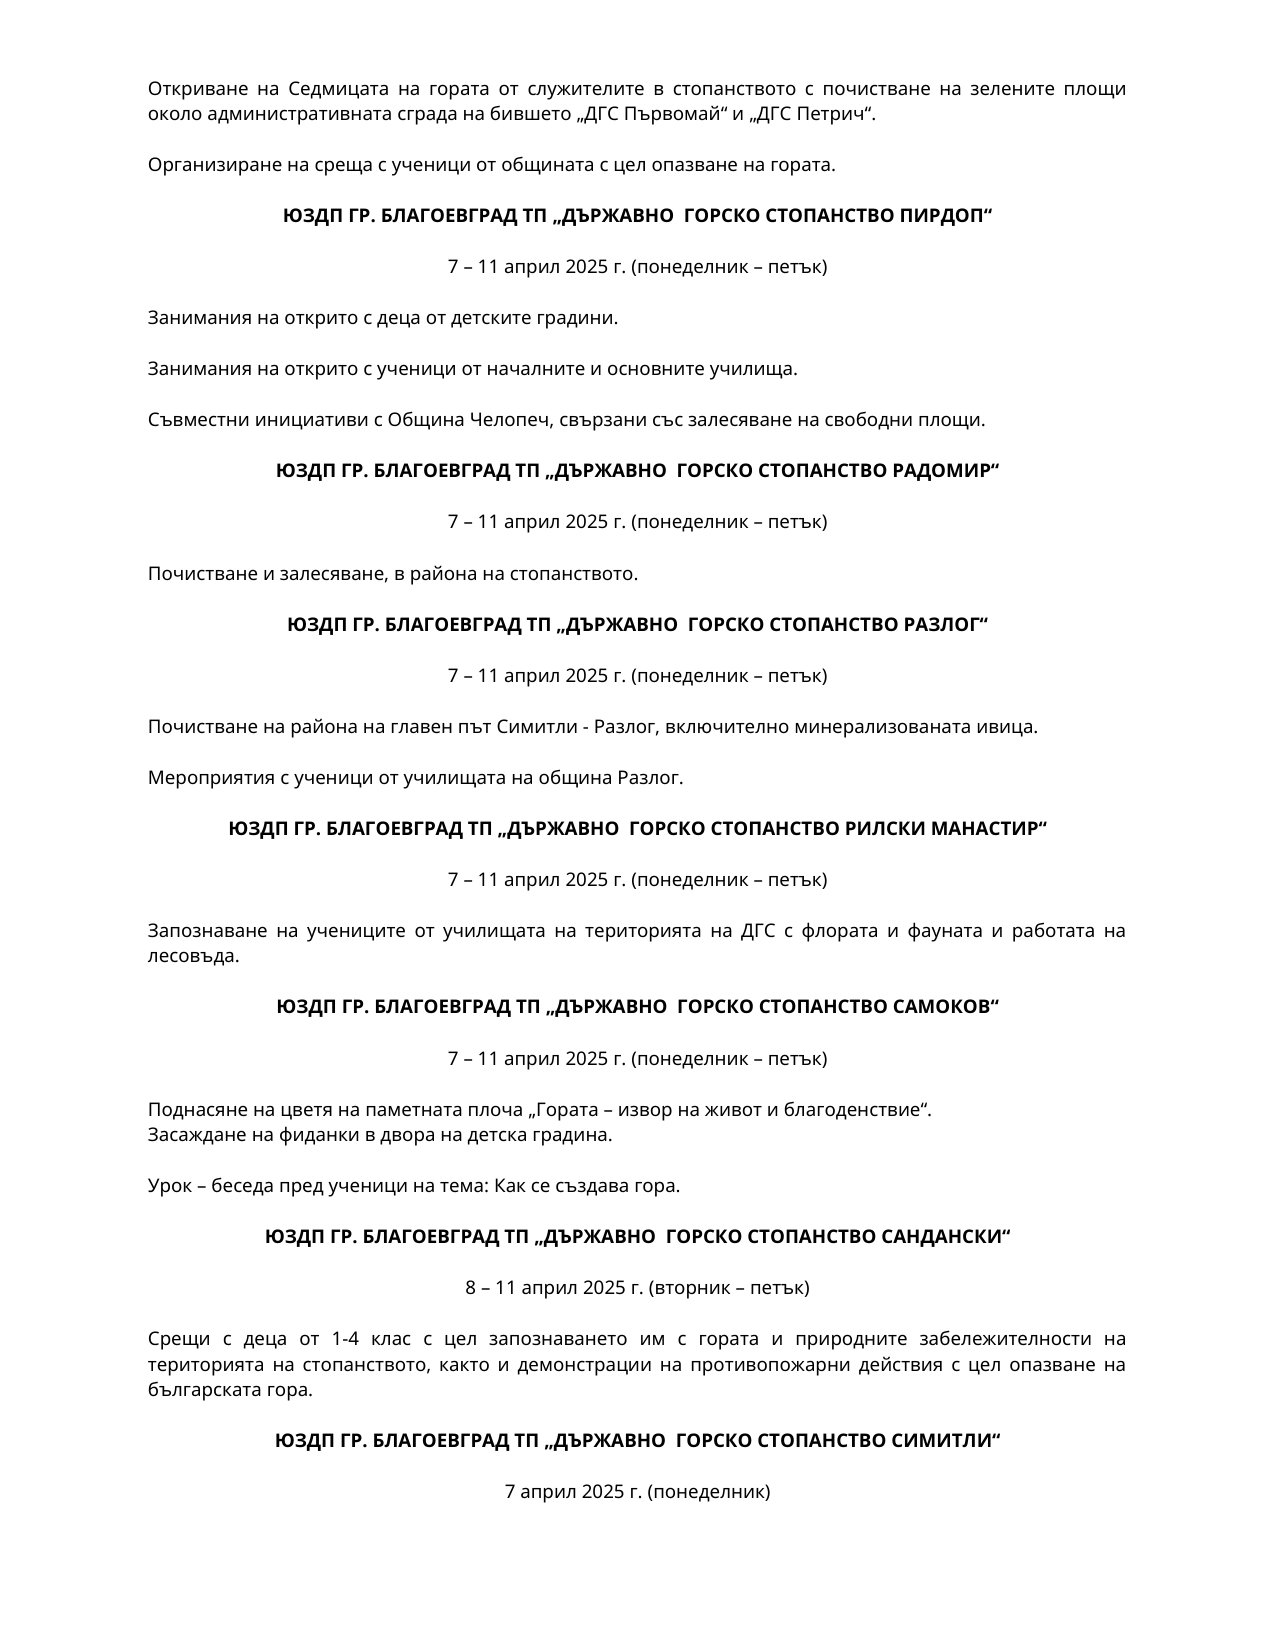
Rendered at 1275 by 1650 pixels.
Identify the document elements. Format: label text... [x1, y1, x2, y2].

text Урок – беседа пред ученици на тема: Как се създава гора. [148, 1172, 1127, 1198]
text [148, 254, 1127, 279]
text 7 – 11 април 2025 г. (понеделник – петък) [148, 662, 1127, 687]
text 7 – 11 април 2025 г. (понеделник – петък) [148, 509, 1127, 534]
text Почистване на района на главен път Симитли - Разлог, включително минерализованата ивица. [148, 713, 1127, 738]
text Засаждане на фиданки в двора на детска градина. [148, 1121, 1127, 1147]
text 7 – 11 април 2025 г. (понеделник – петък) [148, 866, 1127, 892]
text Мероприятия с ученици от училищата на община Разлог. [148, 764, 1127, 789]
text ЮЗДП ГР. БЛАГОЕВГРАД ТП „ДЪРЖАВНО ГОРСКО СТОПАНСТВО РИЛСКИ МАНАСТИР“ [148, 815, 1127, 841]
text 7 април 2025 г. (понеделник) [148, 1479, 1127, 1504]
text Срещи с деца от 1-4 клас с цел запознаването им с гората и природните забележителности на територията на стопанството, както и демонстрации на противопожарни действия с цел опазване на българската гора. [148, 1326, 1127, 1402]
text Поднасяне на цветя на паметната плоча „Гората – извор на живот и благоденствие“. [148, 1096, 1127, 1121]
text ЮЗДП ГР. БЛАГОЕВГРАД ТП „ДЪРЖАВНО ГОРСКО СТОПАНСТВО РАЗЛОГ“ [148, 611, 1127, 636]
text Занимания на открито с деца от детските градини. [148, 305, 1127, 330]
text 7 – 11 април 2025 г. (понеделник – петък) [148, 1045, 1127, 1070]
text ЮЗДП ГР. БЛАГОЕВГРАД ТП „ДЪРЖАВНО ГОРСКО СТОПАНСТВО ПИРДОП“ [148, 203, 1127, 228]
text Съвместни инициативи с Община Челопеч, свързани със залесяване на свободни площи. [148, 407, 1127, 432]
text Почистване и залесяване, в района на стопанството. [148, 560, 1127, 585]
text ЮЗДП ГР. БЛАГОЕВГРАД ТП „ДЪРЖАВНО ГОРСКО СТОПАНСТВО САМОКОВ“ [148, 994, 1127, 1019]
text 8 – 11 април 2025 г. (вторник – петък) [148, 1274, 1127, 1300]
text Организиране на среща с ученици от общината с цел опазване на гората. [148, 152, 1127, 177]
text ЮЗДП ГР. БЛАГОЕВГРАД ТП „ДЪРЖАВНО ГОРСКО СТОПАНСТВО РАДОМИР“ [148, 458, 1127, 483]
text Запознаване на учениците от училищата на територията на ДГС с флората и фауната и работата на лесовъда. [148, 917, 1127, 968]
text Занимания на открито с ученици от началните и основните училища. [148, 356, 1127, 381]
text Откриване на Седмицата на гората от служителите в стопанството с почистване на зелените площи около административната сграда на бившето „ДГС Първомай“ и „ДГС Петрич“. [148, 75, 1127, 126]
text ЮЗДП ГР. БЛАГОЕВГРАД ТП „ДЪРЖАВНО ГОРСКО СТОПАНСТВО СИМИТЛИ“ [148, 1428, 1127, 1453]
text ЮЗДП ГР. БЛАГОЕВГРАД ТП „ДЪРЖАВНО ГОРСКО СТОПАНСТВО САНДАНСКИ“ [148, 1223, 1127, 1249]
